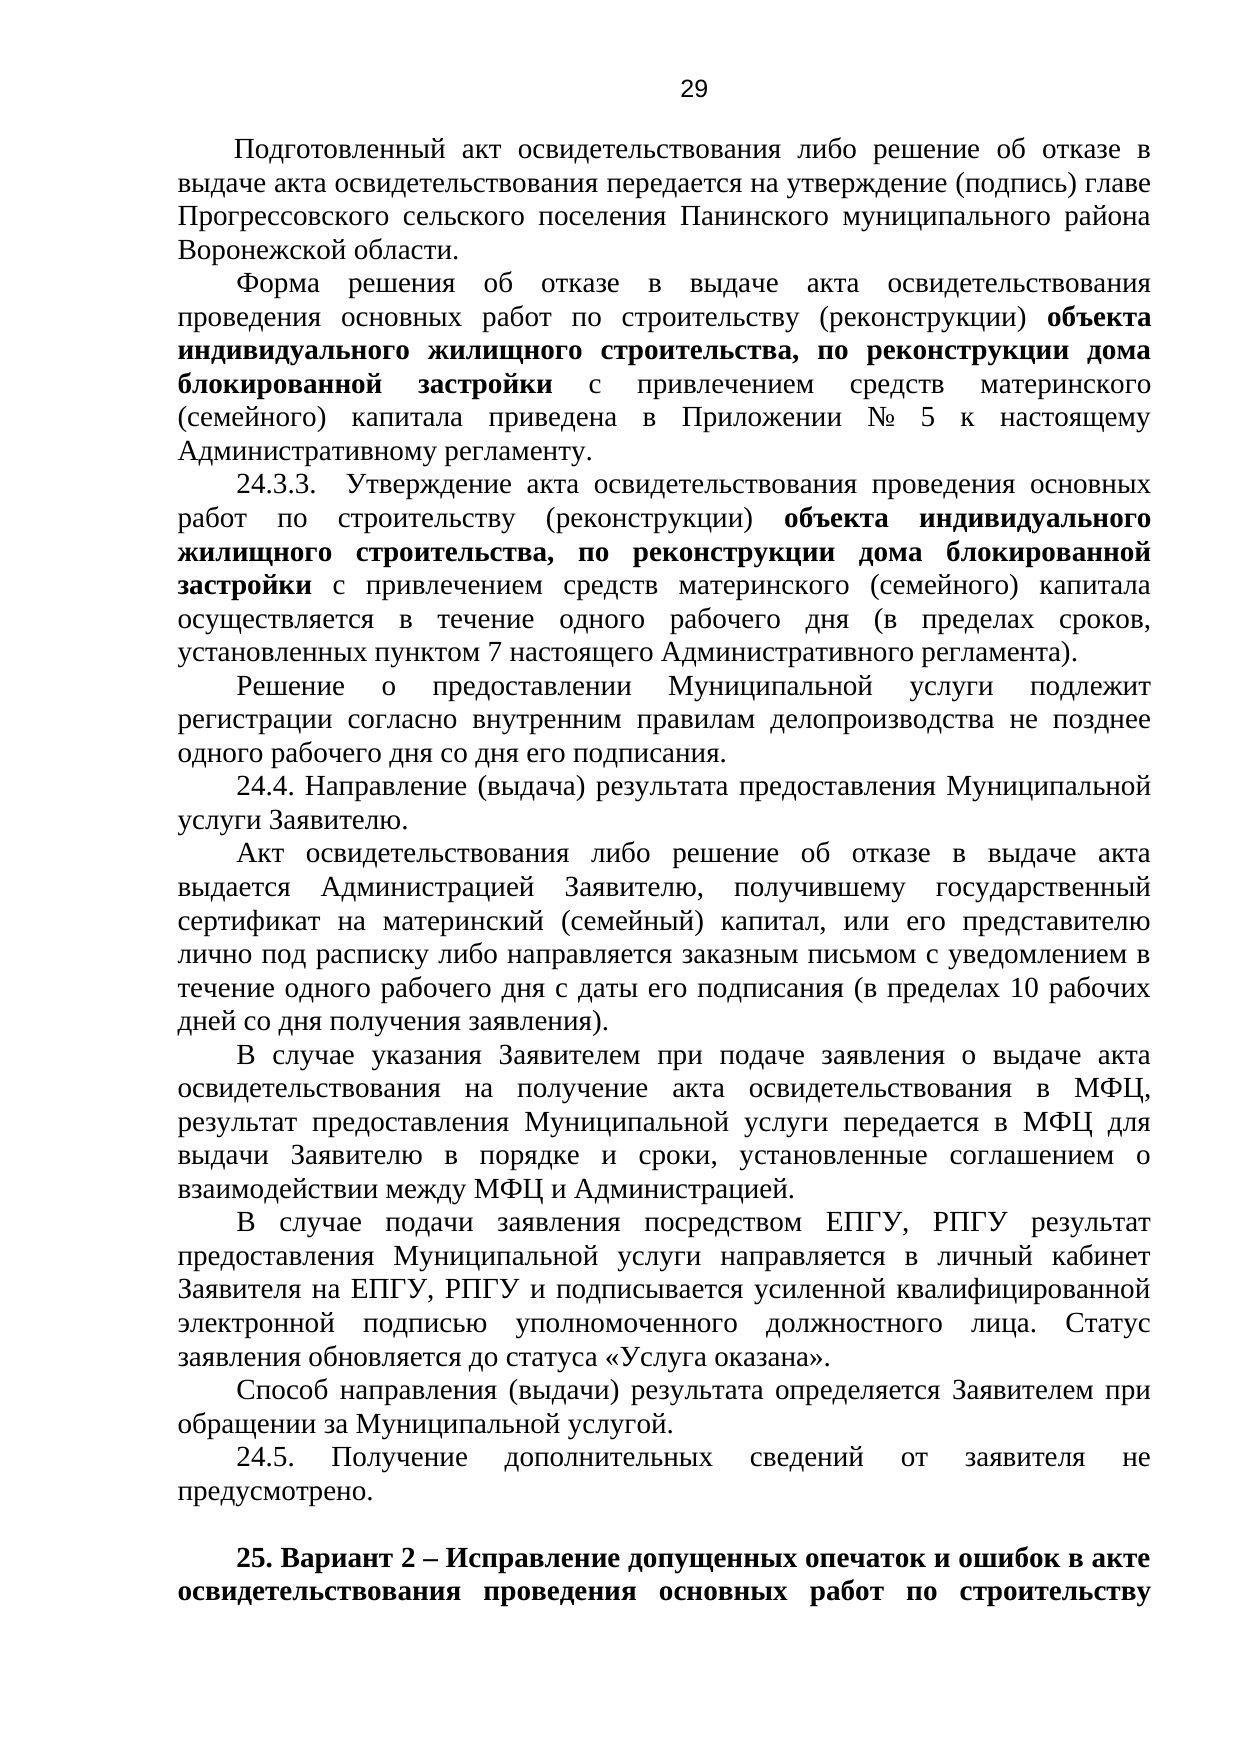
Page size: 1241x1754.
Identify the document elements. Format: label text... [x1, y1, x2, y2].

text Акт освидетельствования либо решение об отказе в выдаче акта выдается Администрацией Заявителю, получившему государственный сертификат на материнский (семейный) капитал, или его представителю лично под расписку либо направляется заказным письмом с уведомлением в течение одного рабочего дня с даты его подписания (в пределах 10 рабочих дней со дня получения заявления). [177, 836, 1152, 1037]
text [177, 1540, 1152, 1607]
text В случае подачи заявления посредством ЕПГУ, РПГУ результат предоставления Муниципальной услуги направляется в личный кабинет Заявителя на ЕПГУ, РПГУ и подписывается усиленной квалифицированной электронной подписью уполномоченного должностного лица. Статус заявления обновляется до статуса «Услуга оказана». [177, 1204, 1152, 1372]
text Решение о предоставлении Муниципальной услуги подлежит регистрации согласно внутренним правилам делопроизводства не позднее одного рабочего дня со дня его подписания. [177, 668, 1152, 768]
text Способ направления (выдачи) результата определяется Заявителем при обращении за Муниципальной услугой. [177, 1372, 1152, 1439]
text 24.5. Получение дополнительных сведений от заявителя не предусмотрено. [177, 1439, 1152, 1506]
text 24.4. Направление (выдача) результата предоставления Муниципальной услуги Заявителю. [177, 768, 1152, 836]
text Подготовленный акт освидетельствования либо решение об отказе в выдаче акта освидетельствования передается на утверждение (подпись) главе Прогрессовского сельского поселения Панинского муниципального района Воронежской области. [177, 131, 1152, 265]
text В случае указания Заявителем при подаче заявления о выдаче акта освидетельствования на получение акта освидетельствования в МФЦ, результат предоставления Муниципальной услуги передается в МФЦ для выдачи Заявителю в порядке и сроки, установленные соглашением о взаимодействии между МФЦ и Администрацией. [177, 1037, 1152, 1204]
text 24.3.3. Утверждение акта освидетельствования проведения основных работ по строительству (реконструкции) объекта индивидуального жилищного строительства, по реконструкции дома блокированной застройки с привлечением средств материнского (семейного) капитала осуществляется в течение одного рабочего дня (в пределах сроков, установленных пунктом 7 настоящего Административного регламента). [177, 467, 1152, 668]
text Форма решения об отказе в выдаче акта освидетельствования проведения основных работ по строительству (реконструкции) объекта индивидуального жилищного строительства, по реконструкции дома блокированной застройки с привлечением средств материнского (семейного) капитала приведена в Приложении № 5 к настоящему Административному регламенту. [177, 265, 1152, 467]
